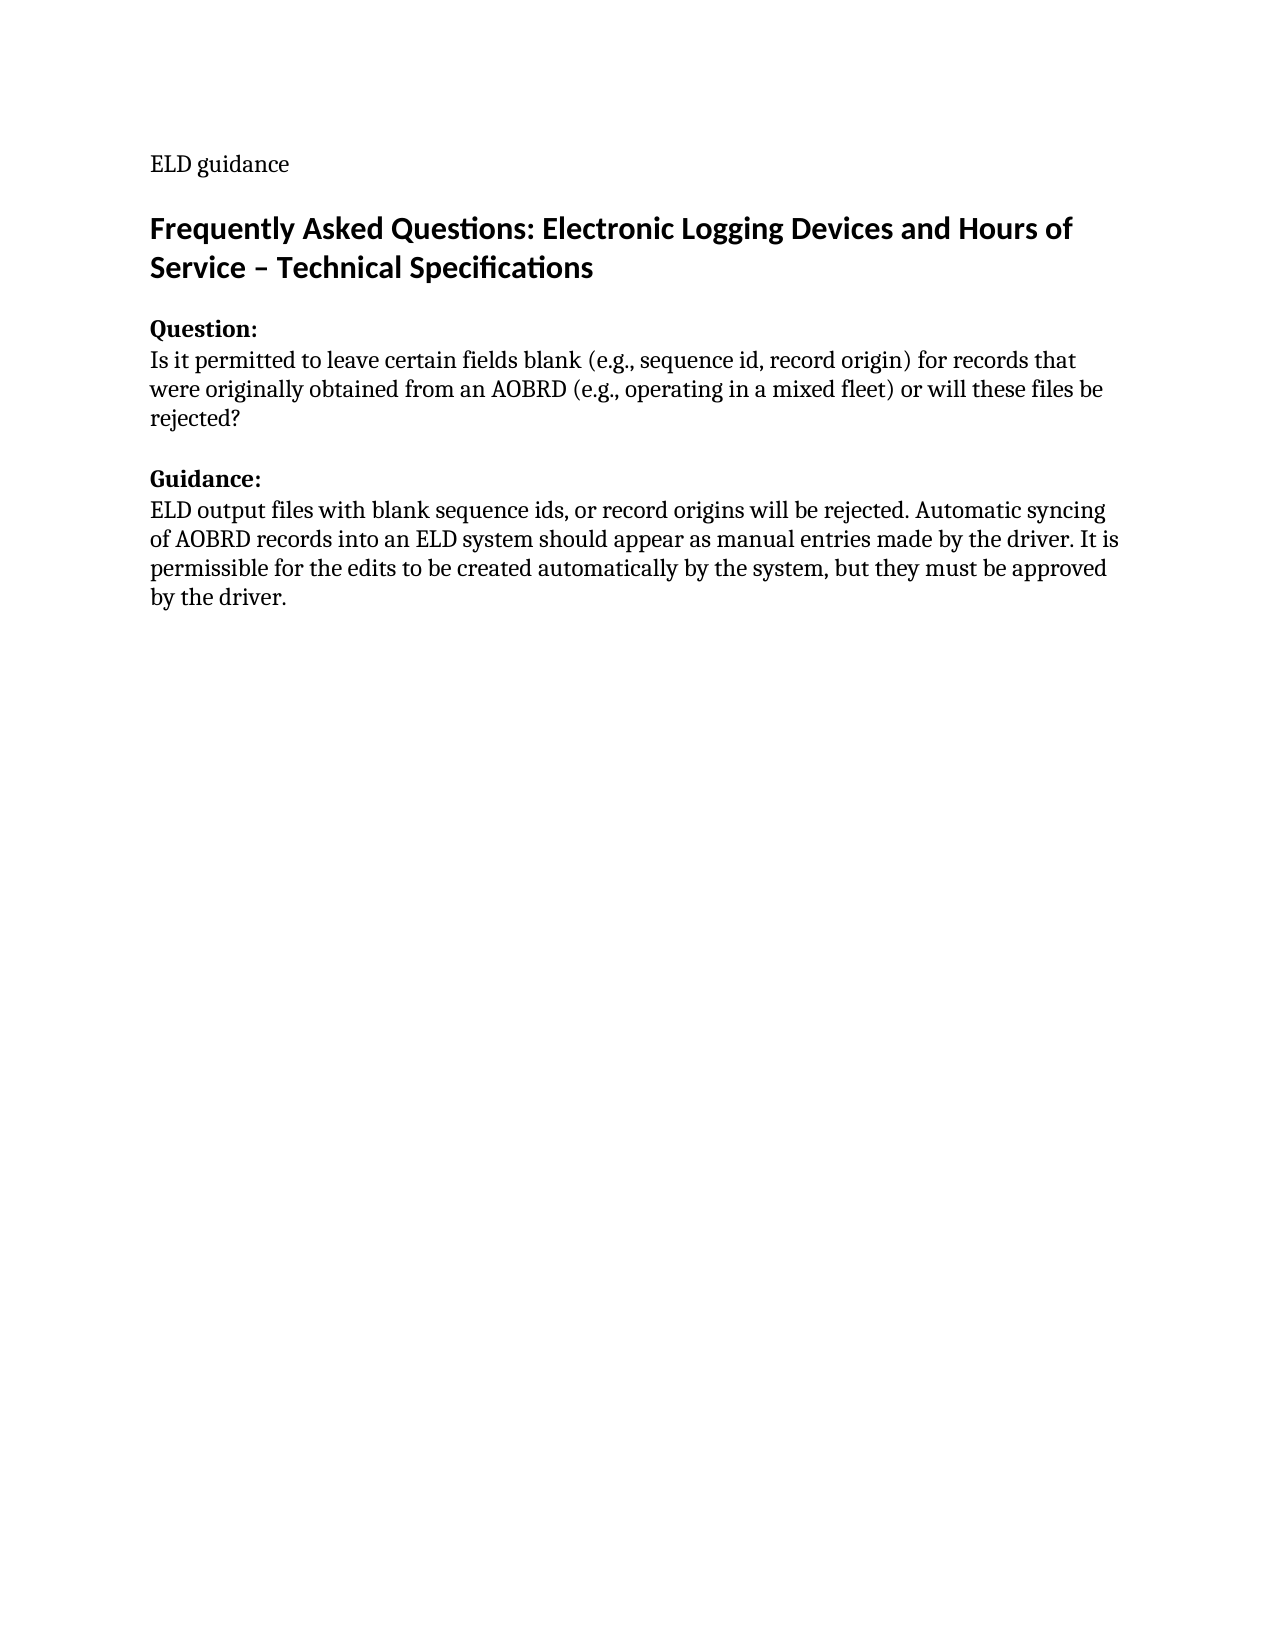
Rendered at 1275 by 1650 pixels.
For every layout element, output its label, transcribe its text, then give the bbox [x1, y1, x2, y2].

text ELD guidance [150, 150, 1125, 179]
text Frequently Asked Questions: Electronic Logging Devices and Hours of Service – Technical Specifications [150, 208, 1125, 287]
text Question: [150, 315, 1125, 344]
text ELD output files with blank sequence ids, or record origins will be rejected. Automatic syncing of AOBRD records into an ELD system should appear as manual entries made by the driver. It is permissible for the edits to be created automatically by the system, but they must be approved by the driver. [150, 496, 1125, 611]
text Is it permitted to leave certain fields blank (e.g., sequence id, record origin) for records that were originally obtained from an AOBRD (e.g., operating in a mixed fleet) or will these files be rejected? [150, 346, 1125, 433]
text Guidance: [150, 465, 1125, 494]
